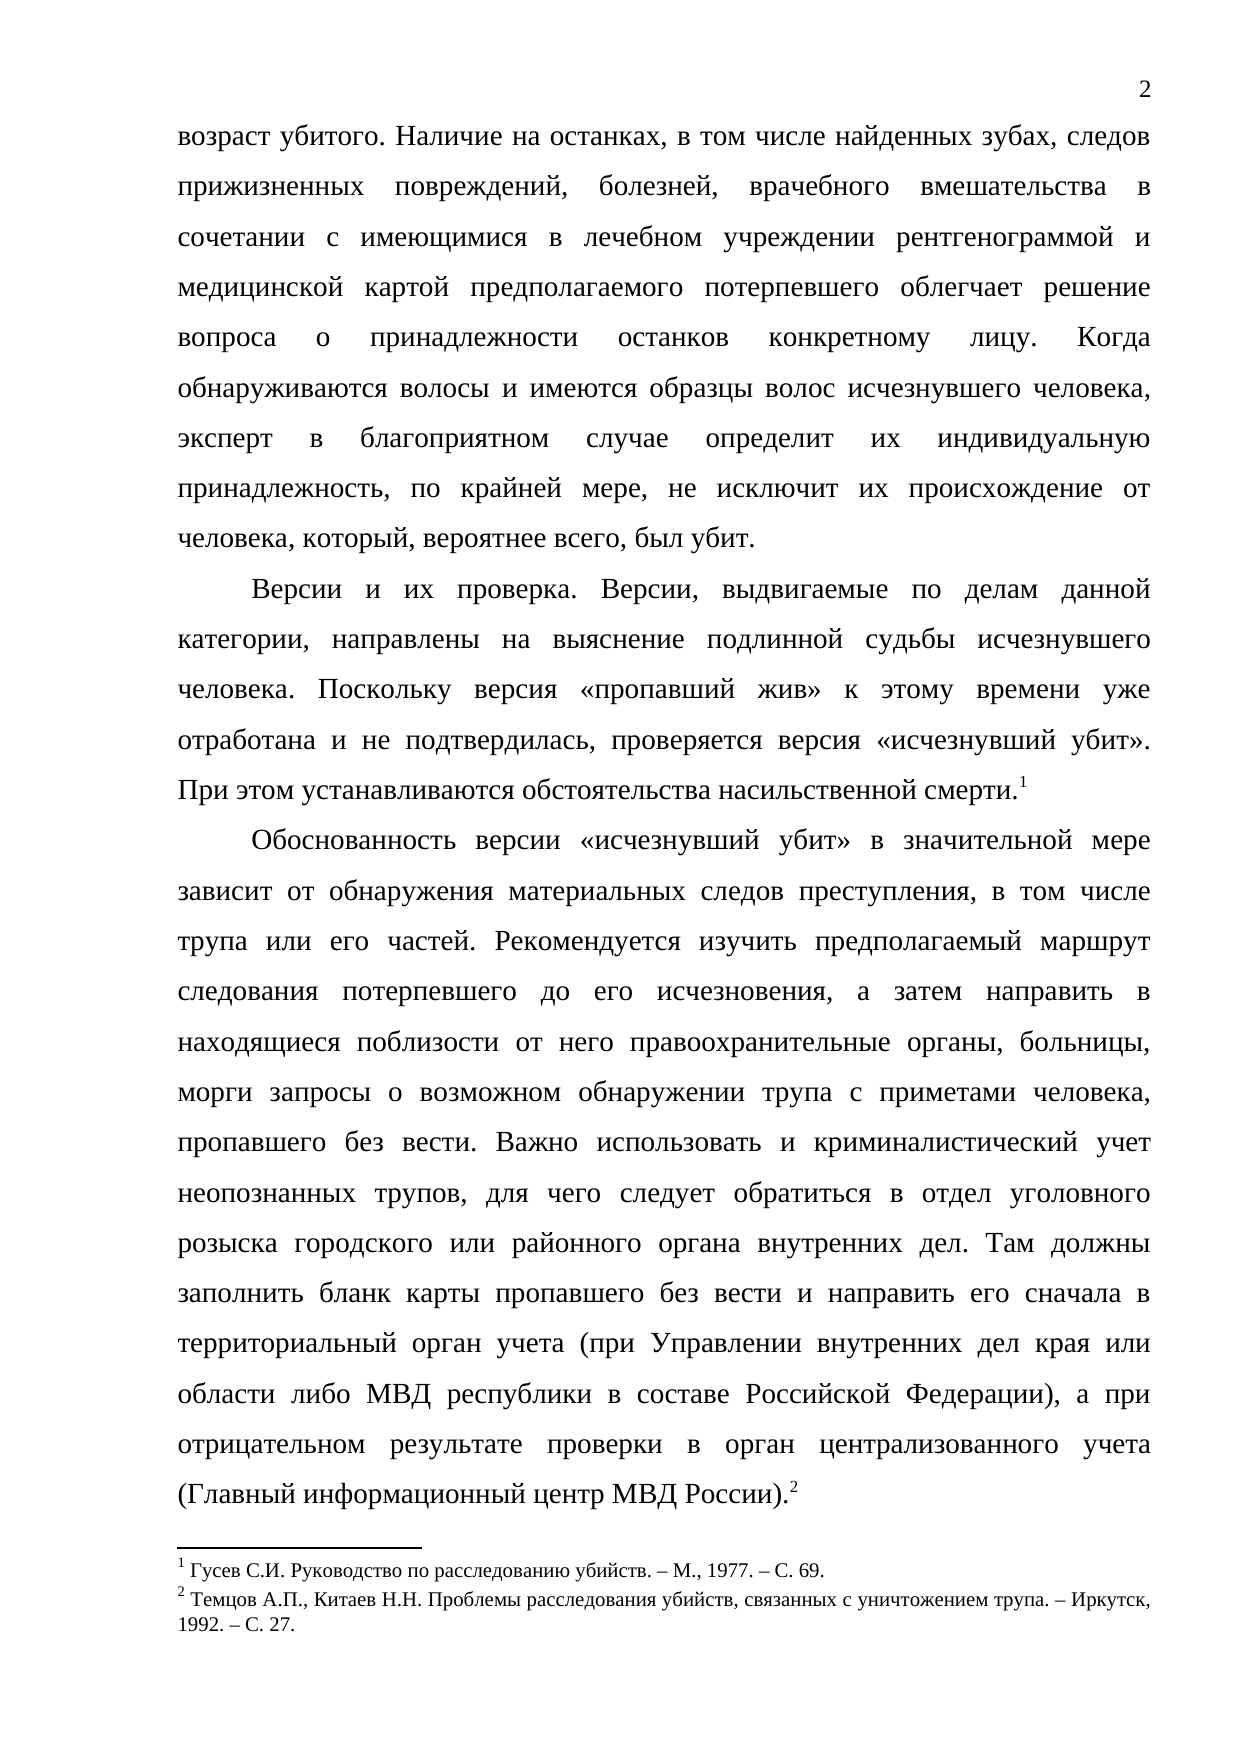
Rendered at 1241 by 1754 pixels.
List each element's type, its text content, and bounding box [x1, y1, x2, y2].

text Обоснованность версии «исчезнувший убит» в значительной мере зависит от обнаружения материальных следов преступления, в том числе трупа или его частей. Рекомендуется изучить предполагаемый маршрут следования потерпевшего до его исчезновения, а затем направить в находящиеся поблизости от него правоохранительные органы, больницы, морги запросы о возможном обнаружении трупа с приметами человека, пропавшего без вести. Важно использовать и криминалистический учет неопознанных трупов, для чего следует обратиться в отдел уголовного розыска городского или районного органа внутренних дел. Там должны заполнить бланк карты пропавшего без вести и направить его сначала в территориальный орган учета (при Управлении внутренних дел края или области либо МВД республики в составе Российской Федерации), а при отрицательном результате проверки в орган централизованного учета (Главный информационный центр МВД России). [177, 822, 1152, 1510]
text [177, 118, 1152, 554]
text Версии и их проверка. Версии, выдвигаемые по делам данной категории, направлены на выяснение подлинной судьбы исчезнувшего человека. Поскольку версия «пропавший жив» к этому времени уже отработана и не подтвердилась, проверяется версия «исчезнувший убит». При этом устанавливаются обстоятельства насильственной смерти. [177, 571, 1152, 806]
